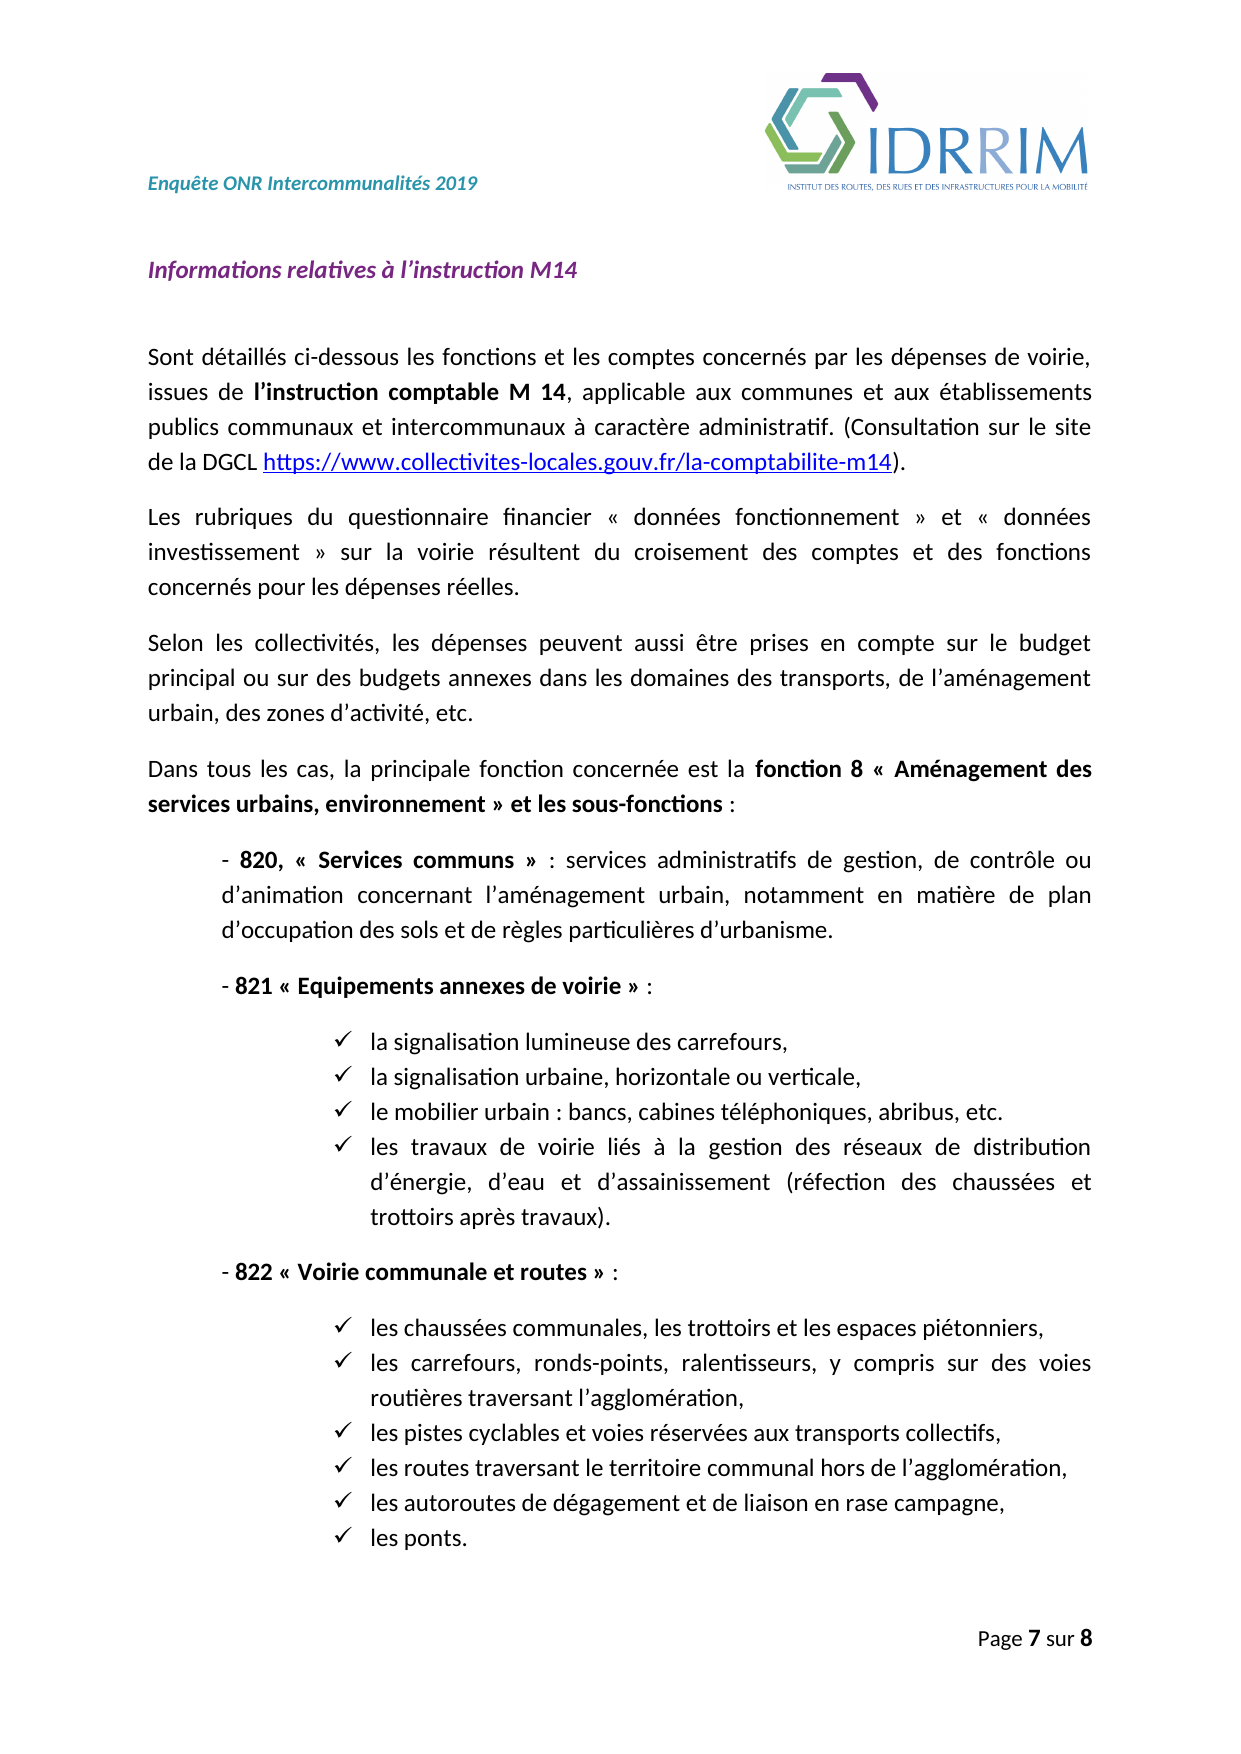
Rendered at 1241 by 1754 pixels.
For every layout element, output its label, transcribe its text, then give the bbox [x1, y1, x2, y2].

list la signalisation urbaine, horizontale ou verticale, [333, 1061, 1093, 1091]
list les carrefours, ronds-points, ralentisseurs, y compris sur des voies routières traversant l’agglomération, [333, 1347, 1093, 1413]
text Selon les collectivités, les dépenses peuvent aussi être prises en compte sur le budget principal ou sur des budgets annexes dans les domaines des transports, de l’aménagement urbain, des zones d’activité, etc. [148, 627, 1093, 728]
text Sont détaillés ci-dessous les fonctions et les comptes concernés par les dépenses de voirie, issues de l’instruction comptable M 14, applicable aux communes et aux établissements publics communaux et intercommunaux à caractère administratif. (Consultation sur le site de la DGCL https://www.collectivites-locales.gouv.fr/la-comptabilite-m14). [148, 341, 1093, 476]
text - 822 « Voirie communale et routes » : [221, 1256, 1093, 1287]
text Dans tous les cas, la principale fonction concernée est la fonction 8 « Aménagement des services urbains, environnement » et les sous-fonctions : [148, 753, 1093, 819]
list les ponts. [333, 1522, 1093, 1553]
text - 820, « Services communs » : services administratifs de gestion, de contrôle ou d’animation concernant l’aménagement urbain, notamment en matière de plan d’occupation des sols et de règles particulières d’urbanisme. [221, 844, 1093, 944]
list les autoroutes de dégagement et de liaison en rase campagne, [333, 1487, 1093, 1518]
list les travaux de voirie liés à la gestion des réseaux de distribution d’énergie, d’eau et d’assainissement (réfection des chaussées et trottoirs après travaux). [333, 1131, 1093, 1231]
text Les rubriques du questionnaire financier « données fonctionnement » et « données investissement » sur la voirie résultent du croisement des comptes et des fonctions concernés pour les dépenses réelles. [148, 501, 1093, 602]
text Informations relatives à l’instruction M14 [148, 254, 1093, 285]
list les chaussées communales, les trottoirs et les espaces piétonniers, [333, 1312, 1093, 1343]
list les pistes cyclables et voies réservées aux transports collectifs, [333, 1417, 1093, 1448]
list la signalisation lumineuse des carrefours, [333, 1026, 1093, 1056]
list le mobilier urbain : bancs, cabines téléphoniques, abribus, etc. [333, 1096, 1093, 1126]
text - 821 « Equipements annexes de voirie » : [221, 970, 1093, 1000]
list les routes traversant le territoire communal hors de l’agglomération, [333, 1452, 1093, 1483]
picture [764, 73, 1088, 191]
